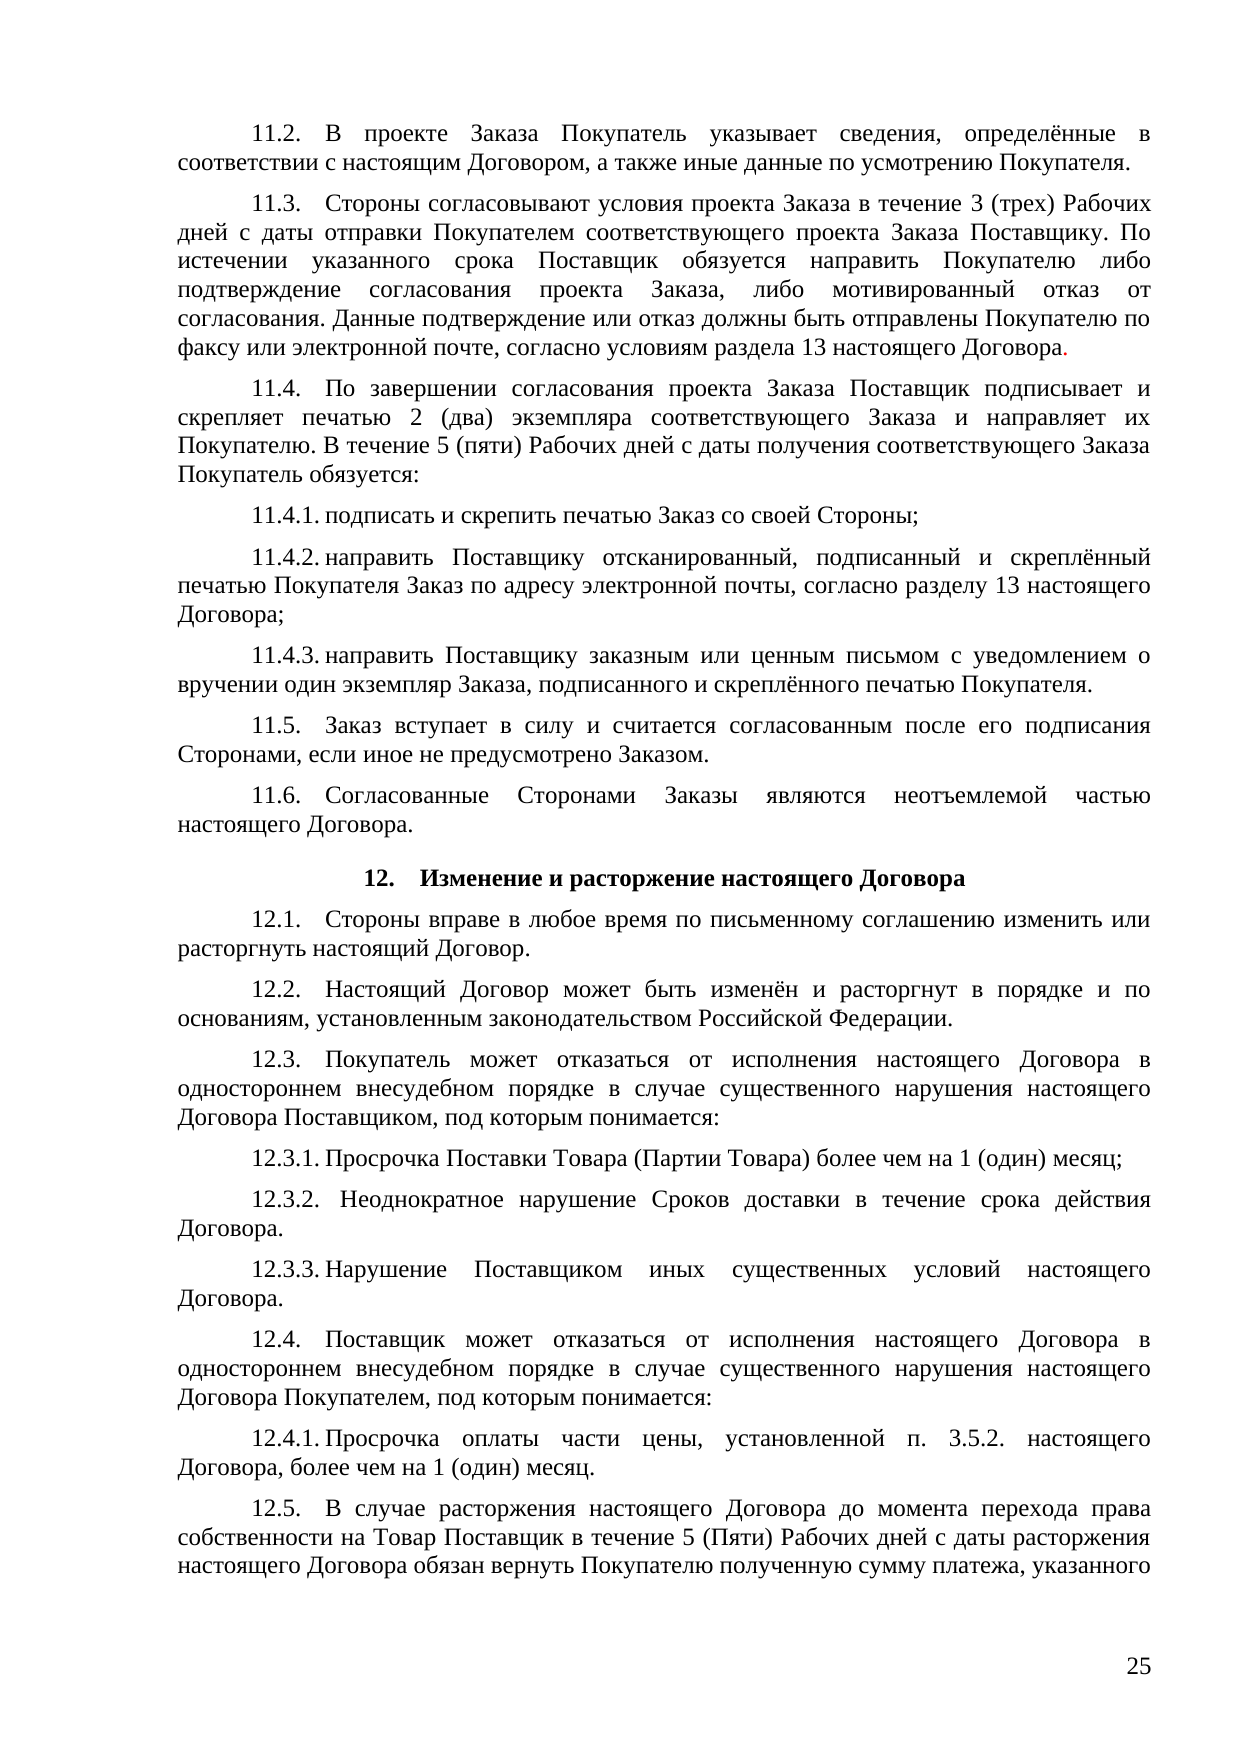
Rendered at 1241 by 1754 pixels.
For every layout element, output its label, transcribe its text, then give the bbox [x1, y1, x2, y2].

list Просрочка Поставки Товара (Партии Товара) более чем на 1 (один) месяц; [177, 1143, 1152, 1172]
list Поставщик может отказаться от исполнения настоящего Договора в одностороннем внесудебном порядке в случае существенного нарушения настоящего Договора Покупателем, под которым понимается: [177, 1324, 1152, 1411]
list По завершении согласования проекта Заказа Поставщик подписывает и скрепляет печатью 2 (два) экземпляра соответствующего Заказа и направляет их Покупателю. В течение 5 (пяти) Рабочих дней с даты получения соответствующего Заказа Покупатель обязуется: [177, 373, 1152, 488]
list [177, 1493, 1152, 1579]
list направить Поставщику заказным или ценным письмом с уведомлением о вручении один экземпляр Заказа, подписанного и скреплённого печатью Покупателя. [177, 641, 1152, 698]
list Просрочка оплаты части цены, установленной п. 3.5.2. настоящего Договора, более чем на 1 (один) месяц. [177, 1423, 1152, 1481]
list Согласованные Сторонами Заказы являются неотъемлемой частью настоящего Договора. [177, 781, 1152, 838]
list направить Поставщику отсканированный, подписанный и скреплённый печатью Покупателя Заказ по адресу электронной почты, согласно разделу 13 настоящего Договора; [177, 542, 1152, 628]
list Стороны вправе в любое время по письменному соглашению изменить или расторгнуть настоящий Договор. [177, 904, 1152, 962]
list В проекте Заказа Покупатель указывает сведения, определённые в соответствии с настоящим Договором, а также иные данные по усмотрению Покупателя. [177, 118, 1152, 176]
list подписать и скрепить печатью Заказ со своей Стороны; [177, 501, 1152, 529]
list Нарушение Поставщиком иных существенных условий настоящего Договора. [177, 1254, 1152, 1312]
list Неоднократное нарушение Сроков доставки в течение срока действия Договора. [177, 1184, 1152, 1242]
list Изменение и расторжение настоящего Договора [177, 863, 1152, 892]
list Покупатель может отказаться от исполнения настоящего Договора в одностороннем внесудебном порядке в случае существенного нарушения настоящего Договора Поставщиком, под которым понимается: [177, 1044, 1152, 1131]
list Настоящий Договор может быть изменён и расторгнут в порядке и по основаниям, установленным законодательством Российской Федерации. [177, 974, 1152, 1032]
list Стороны согласовывают условия проекта Заказа в течение 3 (трех) Рабочих дней с даты отправки Покупателем соответствующего проекта Заказа Поставщику. По истечении указанного срока Поставщик обязуется направить Покупателю либо подтверждение согласования проекта Заказа, либо мотивированный отказ от согласования. Данные подтверждение или отказ должны быть отправлены Покупателю по факсу или электронной почте, согласно условиям раздела 13 настоящего Договора. [177, 188, 1152, 361]
list Заказ вступает в силу и считается согласованным после его подписания Сторонами, если иное не предусмотрено Заказом. [177, 711, 1152, 768]
